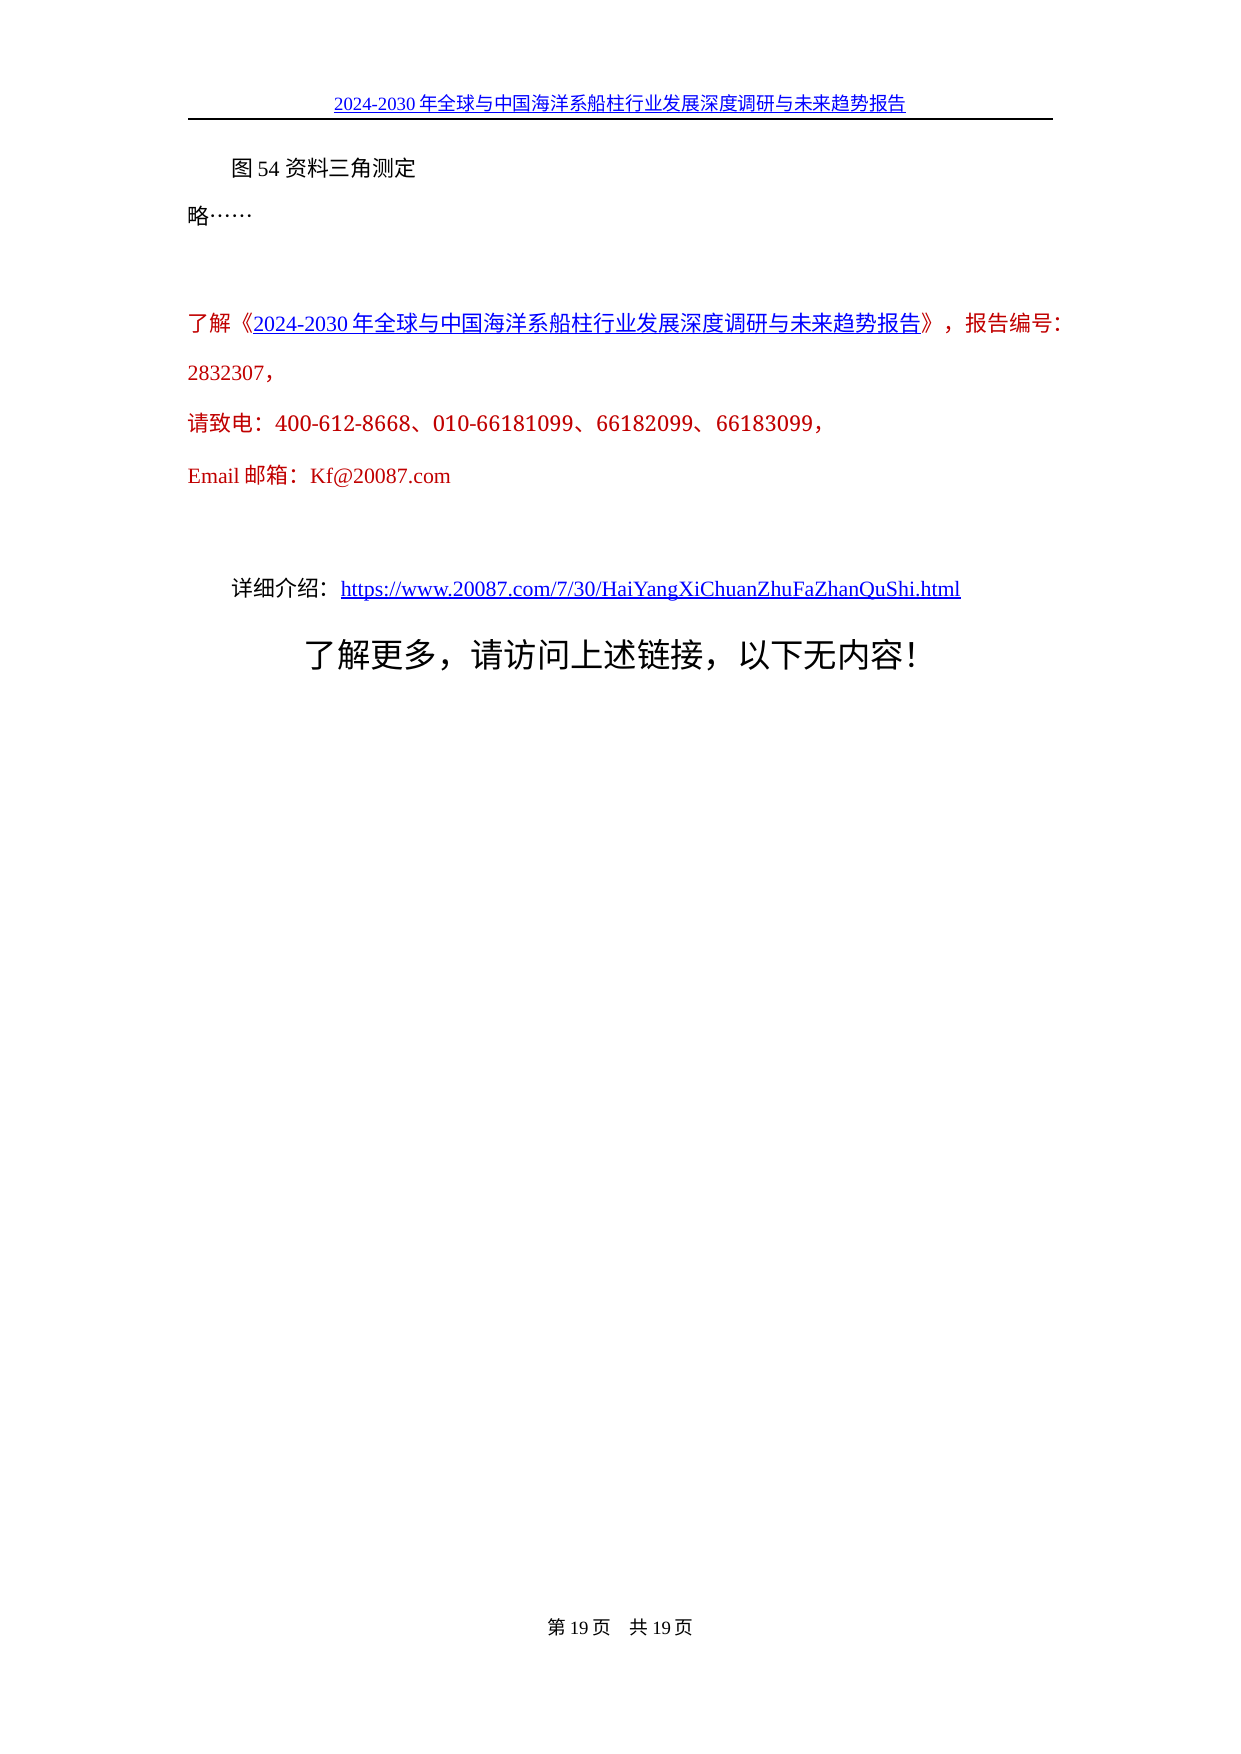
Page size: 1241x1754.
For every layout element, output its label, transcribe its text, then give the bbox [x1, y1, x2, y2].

text 请致电：400-612-8668、010-66181099、66182099、66183099， [187, 406, 1053, 438]
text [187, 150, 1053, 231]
text 详细介绍：https://www.20087.com/7/30/HaiYangXiChuanZhuFaZhanQuShi.html [187, 570, 1053, 603]
text 了解《2024-2030年全球与中国海洋系船柱行业发展深度调研与未来趋势报告》，报告编号：2832307， [187, 305, 1053, 387]
title 了解更多，请访问上述链接，以下无内容！ [187, 620, 1053, 685]
text Email邮箱：Kf@20087.com [187, 457, 1053, 490]
